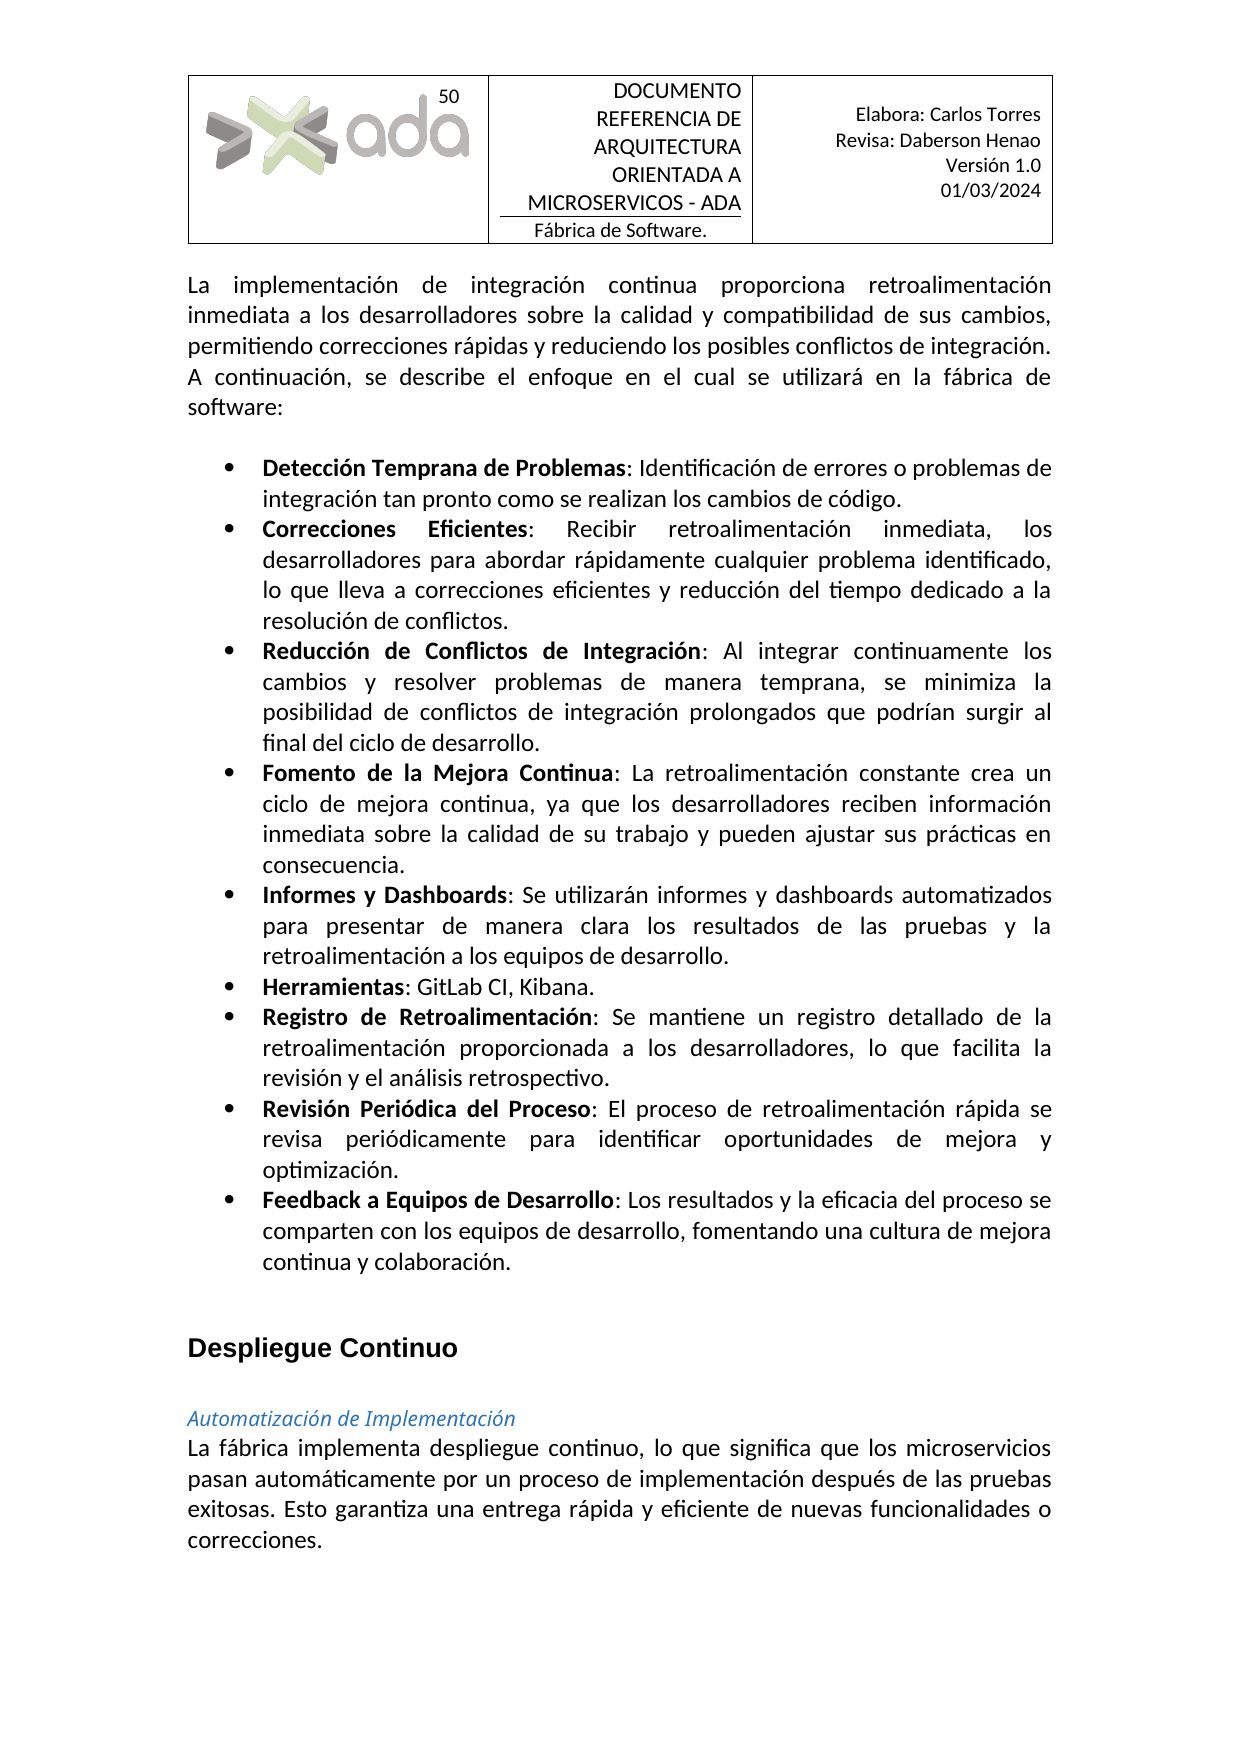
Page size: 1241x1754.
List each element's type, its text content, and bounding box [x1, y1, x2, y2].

text La fábrica implementa despliegue continuo, lo que significa que los microservicios pasan automáticamente por un proceso de implementación después de las pruebas exitosas. Esto garantiza una entrega rápida y eficiente de nuevas funcionalidades o correcciones. [187, 1432, 1053, 1554]
list Detección Temprana de Problemas: Identificación de errores o problemas de integración tan pronto como se realizan los cambios de código. [225, 452, 1053, 513]
picture [199, 76, 476, 194]
list Reducción de Conflictos de Integración: Al integrar continuamente los cambios y resolver problemas de manera temprana, se minimiza la posibilidad de conflictos de integración prolongados que podrían surgir al final del ciclo de desarrollo. [225, 635, 1053, 757]
list Registro de Retroalimentación: Se mantiene un registro detallado de la retroalimentación proporcionada a los desarrolladores, lo que facilita la revisión y el análisis retrospectivo. [225, 1002, 1053, 1093]
list Correcciones Eficientes: Recibir retroalimentación inmediata, los desarrolladores para abordar rápidamente cualquier problema identificado, lo que lleva a correcciones eficientes y reducción del tiempo dedicado a la resolución de conflictos. [225, 513, 1053, 635]
list Informes y Dashboards: Se utilizarán informes y dashboards automatizados para presentar de manera clara los resultados de las pruebas y la retroalimentación a los equipos de desarrollo. [225, 879, 1053, 971]
subtitle Despliegue Continuo [187, 1332, 1053, 1363]
list Feedback a Equipos de Desarrollo: Los resultados y la eficacia del proceso se comparten con los equipos de desarrollo, fomentando una cultura de mejora continua y colaboración. [225, 1185, 1053, 1276]
list Fomento de la Mejora Continua: La retroalimentación constante crea un ciclo de mejora continua, ya que los desarrolladores reciben información inmediata sobre la calidad de su trabajo y pueden ajustar sus prácticas en consecuencia. [225, 757, 1053, 879]
list Herramientas: GitLab CI, Kibana. [225, 971, 1053, 1002]
list Revisión Periódica del Proceso: El proceso de retroalimentación rápida se revisa periódicamente para identificar oportunidades de mejora y optimización. [225, 1093, 1053, 1185]
subtitle Automatización de Implementación [187, 1404, 1053, 1432]
text La implementación de integración continua proporciona retroalimentación inmediata a los desarrolladores sobre la calidad y compatibilidad de sus cambios, permitiendo correcciones rápidas y reduciendo los posibles conflictos de integración. A continuación, se describe el enfoque en el cual se utilizará en la fábrica de software: [187, 269, 1053, 422]
